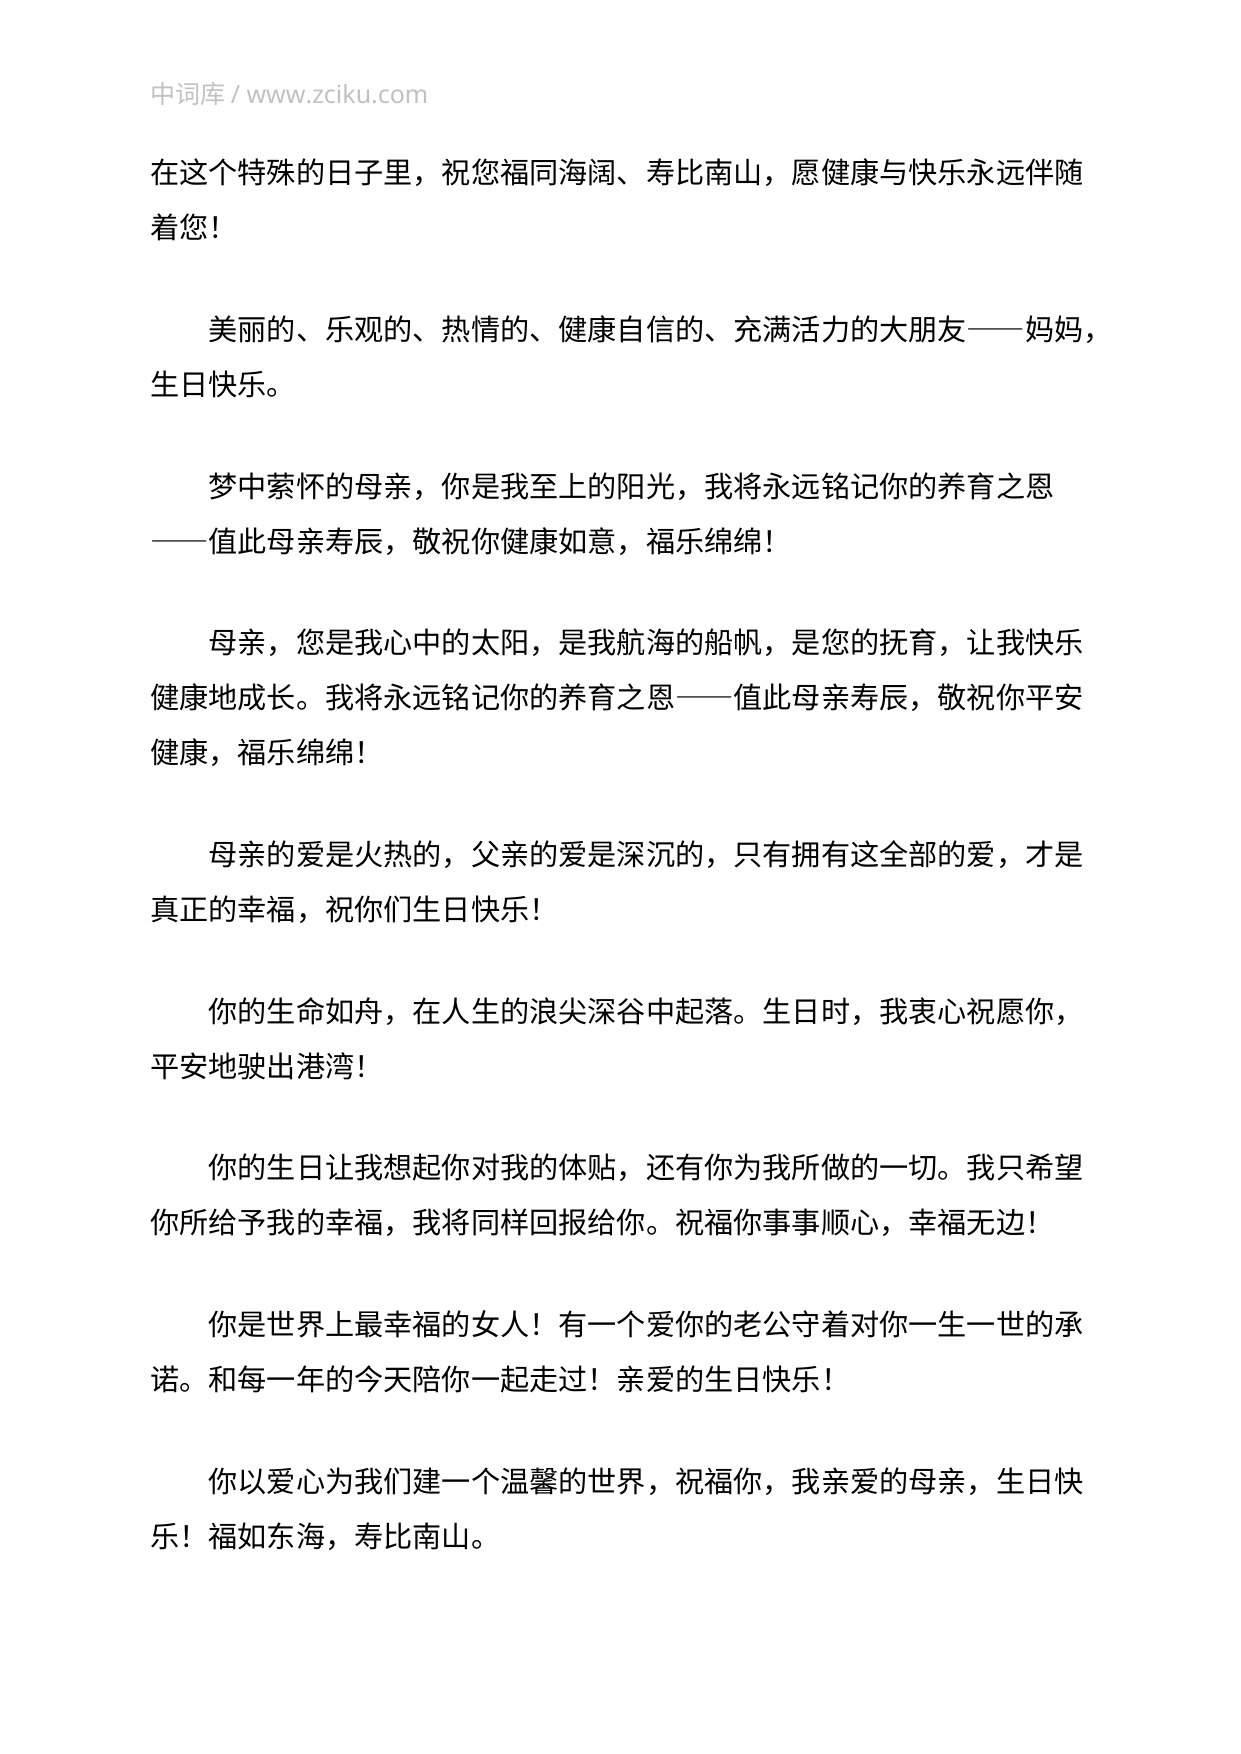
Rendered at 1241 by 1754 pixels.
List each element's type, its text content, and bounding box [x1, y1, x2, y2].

text 梦中萦怀的母亲，你是我至上的阳光，我将永远铭记你的养育之恩——值此母亲寿辰，敬祝你健康如意，福乐绵绵！ [150, 463, 1090, 561]
text 你的生日让我想起你对我的体贴，还有你为我所做的一切。我只希望你所给予我的幸福，我将同样回报给你。祝福你事事顺心，幸福无边！ [150, 1145, 1090, 1242]
text 你以爱心为我们建一个温馨的世界，祝福你，我亲爱的母亲，生日快乐！福如东海，寿比南山。 [150, 1458, 1090, 1555]
text 美丽的、乐观的、热情的、健康自信的、充满活力的大朋友――妈妈，生日快乐。 [150, 307, 1090, 404]
text 母亲，您是我心中的太阳，是我航海的船帆，是您的抚育，让我快乐健康地成长。我将永远铭记你的养育之恩——值此母亲寿辰，敬祝你平安健康，福乐绵绵！ [150, 620, 1090, 772]
text 你是世界上最幸福的女人！有一个爱你的老公守着对你一生一世的承诺。和每一年的今天陪你一起走过！亲爱的生日快乐！ [150, 1302, 1090, 1399]
text 母亲的爱是火热的，父亲的爱是深沉的，只有拥有这全部的爱，才是真正的幸福，祝你们生日快乐！ [150, 832, 1090, 929]
text 你的生命如舟，在人生的浪尖深谷中起落。生日时，我衷心祝愿你，平安地驶出港湾！ [150, 988, 1090, 1085]
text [150, 150, 1090, 247]
